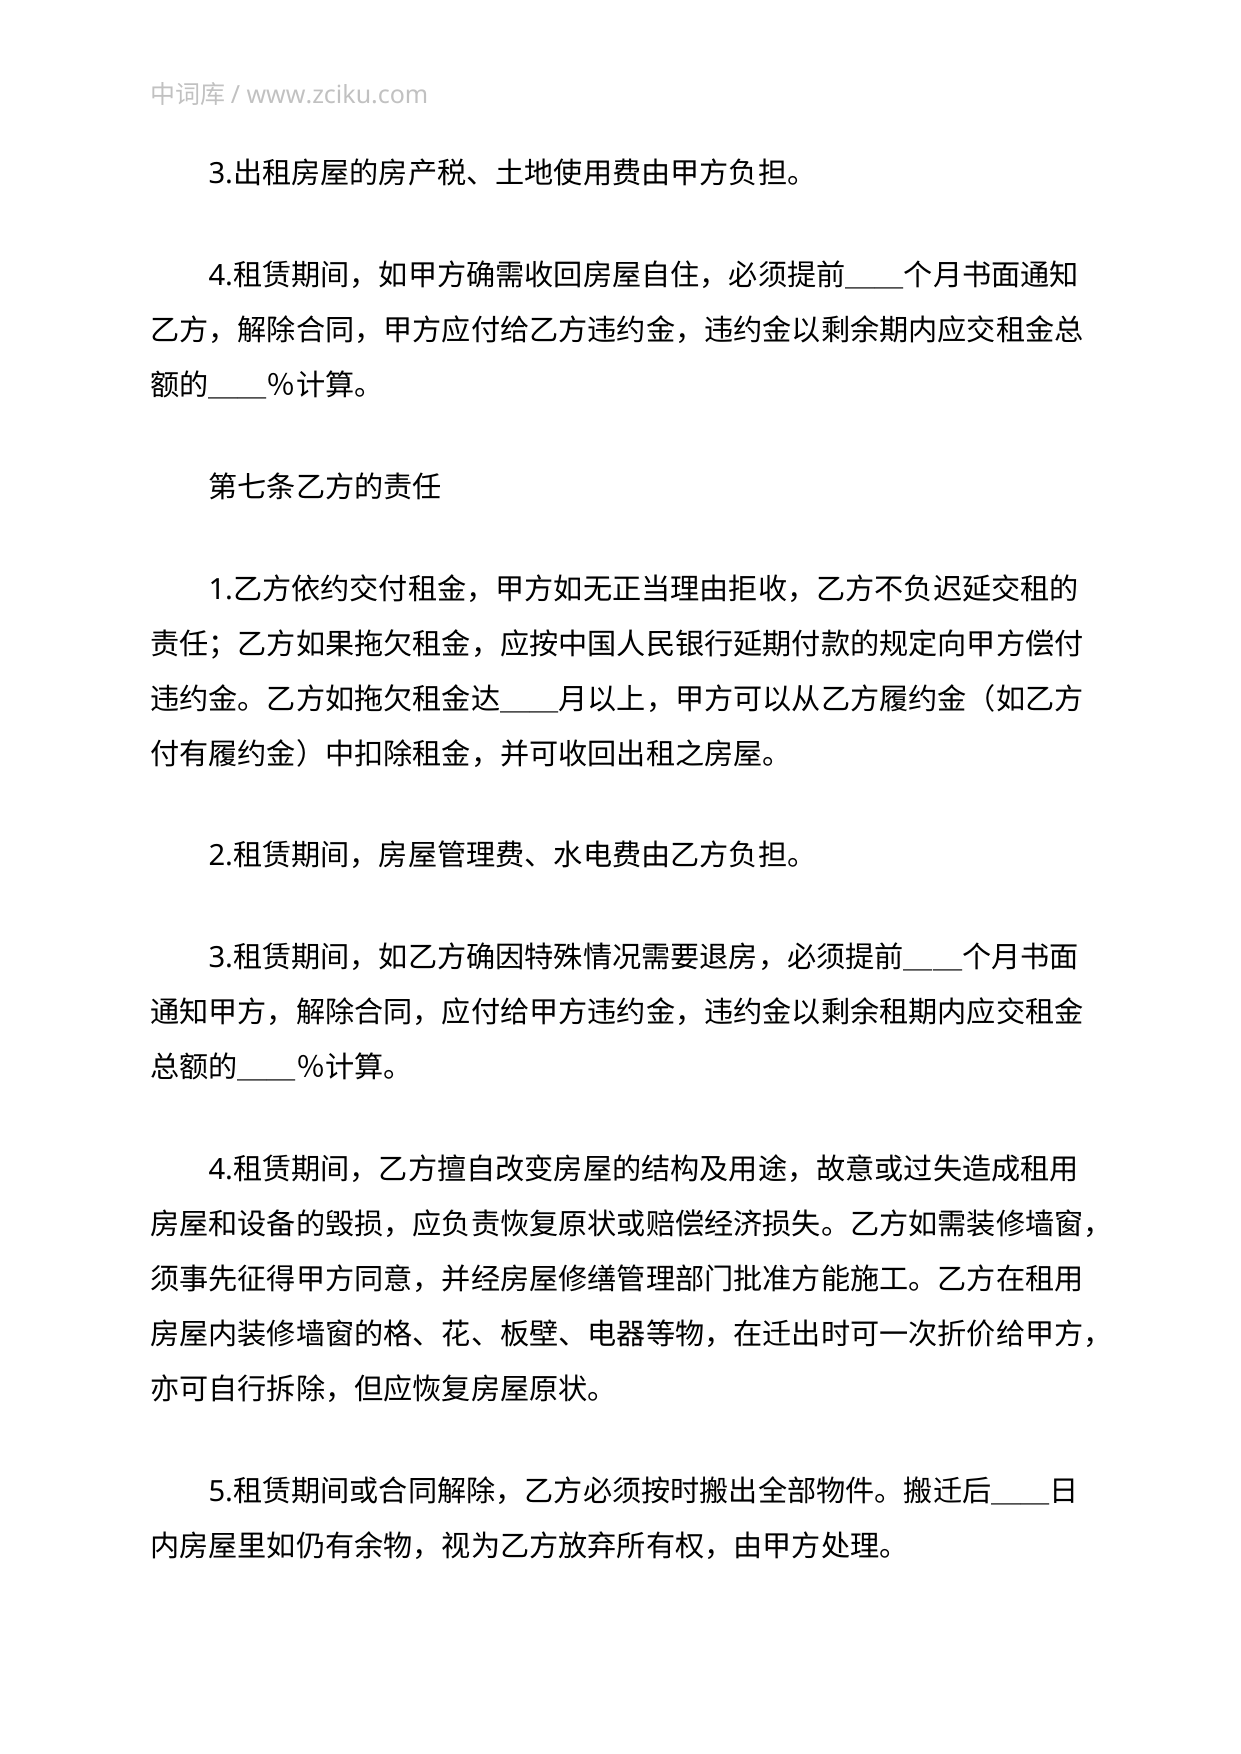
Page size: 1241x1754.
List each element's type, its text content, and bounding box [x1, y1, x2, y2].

text 第七条乙方的责任 [150, 464, 1090, 506]
text 3.租赁期间，如乙方确因特殊情况需要退房，必须提前＿＿个月书面通知甲方，解除合同，应付给甲方违约金，违约金以剩余租期内应交租金总额的＿＿％计算。 [150, 934, 1090, 1086]
text 4.租赁期间，如甲方确需收回房屋自住，必须提前＿＿个月书面通知乙方，解除合同，甲方应付给乙方违约金，违约金以剩余期内应交租金总额的＿＿％计算。 [150, 252, 1090, 404]
text 3.出租房屋的房产税、土地使用费由甲方负担。 [150, 150, 1090, 192]
text 5.租赁期间或合同解除，乙方必须按时搬出全部物件。搬迁后＿＿日内房屋里如仍有余物，视为乙方放弃所有权，由甲方处理。 [150, 1467, 1090, 1564]
text 2.租赁期间，房屋管理费、水电费由乙方负担。 [150, 832, 1090, 874]
text 4.租赁期间，乙方擅自改变房屋的结构及用途，故意或过失造成租用房屋和设备的毁损，应负责恢复原状或赔偿经济损失。乙方如需装修墙窗，须事先征得甲方同意，并经房屋修缮管理部门批准方能施工。乙方在租用房屋内装修墙窗的格、花、板壁、电器等物，在迁出时可一次折价给甲方，亦可自行拆除，但应恢复房屋原状。 [150, 1146, 1090, 1408]
text 1.乙方依约交付租金，甲方如无正当理由拒收，乙方不负迟延交租的责任；乙方如果拖欠租金，应按中国人民银行延期付款的规定向甲方偿付违约金。乙方如拖欠租金达＿＿月以上，甲方可以从乙方履约金（如乙方付有履约金）中扣除租金，并可收回出租之房屋。 [150, 565, 1090, 772]
